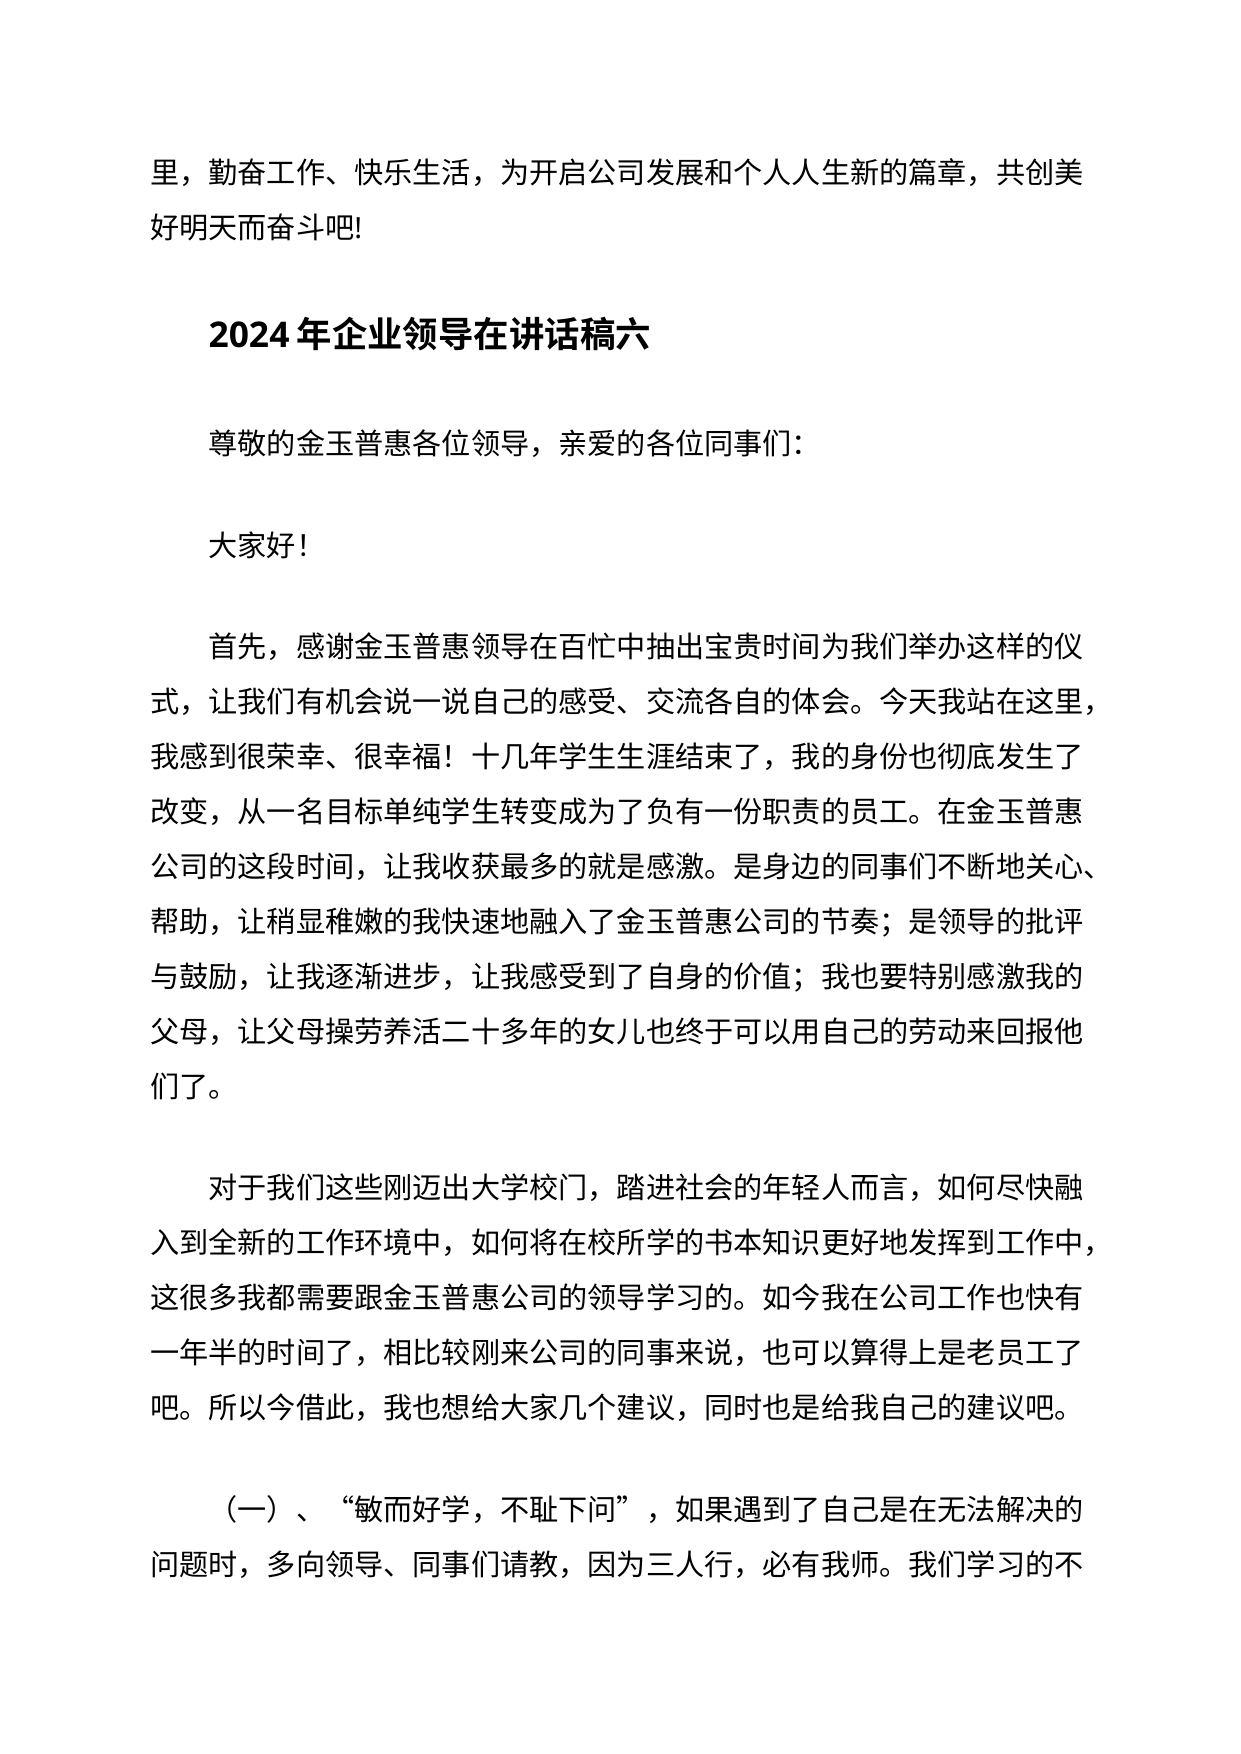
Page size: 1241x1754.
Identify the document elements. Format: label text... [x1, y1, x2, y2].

text 大家好！ [150, 522, 1090, 564]
text 尊敬的金玉普惠各位领导，亲爱的各位同事们： [150, 420, 1090, 463]
text 对于我们这些刚迈出大学校门，踏进社会的年轻人而言，如何尽快融入到全新的工作环境中，如何将在校所学的书本知识更好地发挥到工作中，这很多我都需要跟金玉普惠公司的领导学习的。如今我在公司工作也快有一年半的时间了，相比较刚来公司的同事来说，也可以算得上是老员工了吧。所以今借此，我也想给大家几个建议，同时也是给我自己的建议吧。 [150, 1165, 1090, 1427]
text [150, 1486, 1090, 1583]
text 2024年企业领导在讲话稿六 [150, 307, 1090, 358]
text 首先，感谢金玉普惠领导在百忙中抽出宝贵时间为我们举办这样的仪式，让我们有机会说一说自己的感受、交流各自的体会。今天我站在这里，我感到很荣幸、很幸福！十几年学生生涯结束了，我的身份也彻底发生了改变，从一名目标单纯学生转变成为了负有一份职责的员工。在金玉普惠公司的这段时间，让我收获最多的就是感激。是身边的同事们不断地关心、帮助，让稍显稚嫩的我快速地融入了金玉普惠公司的节奏；是领导的批评与鼓励，让我逐渐进步，让我感受到了自身的价值；我也要特别感激我的父母，让父母操劳养活二十多年的女儿也终于可以用自己的劳动来回报他们了。 [150, 624, 1090, 1105]
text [150, 150, 1090, 247]
